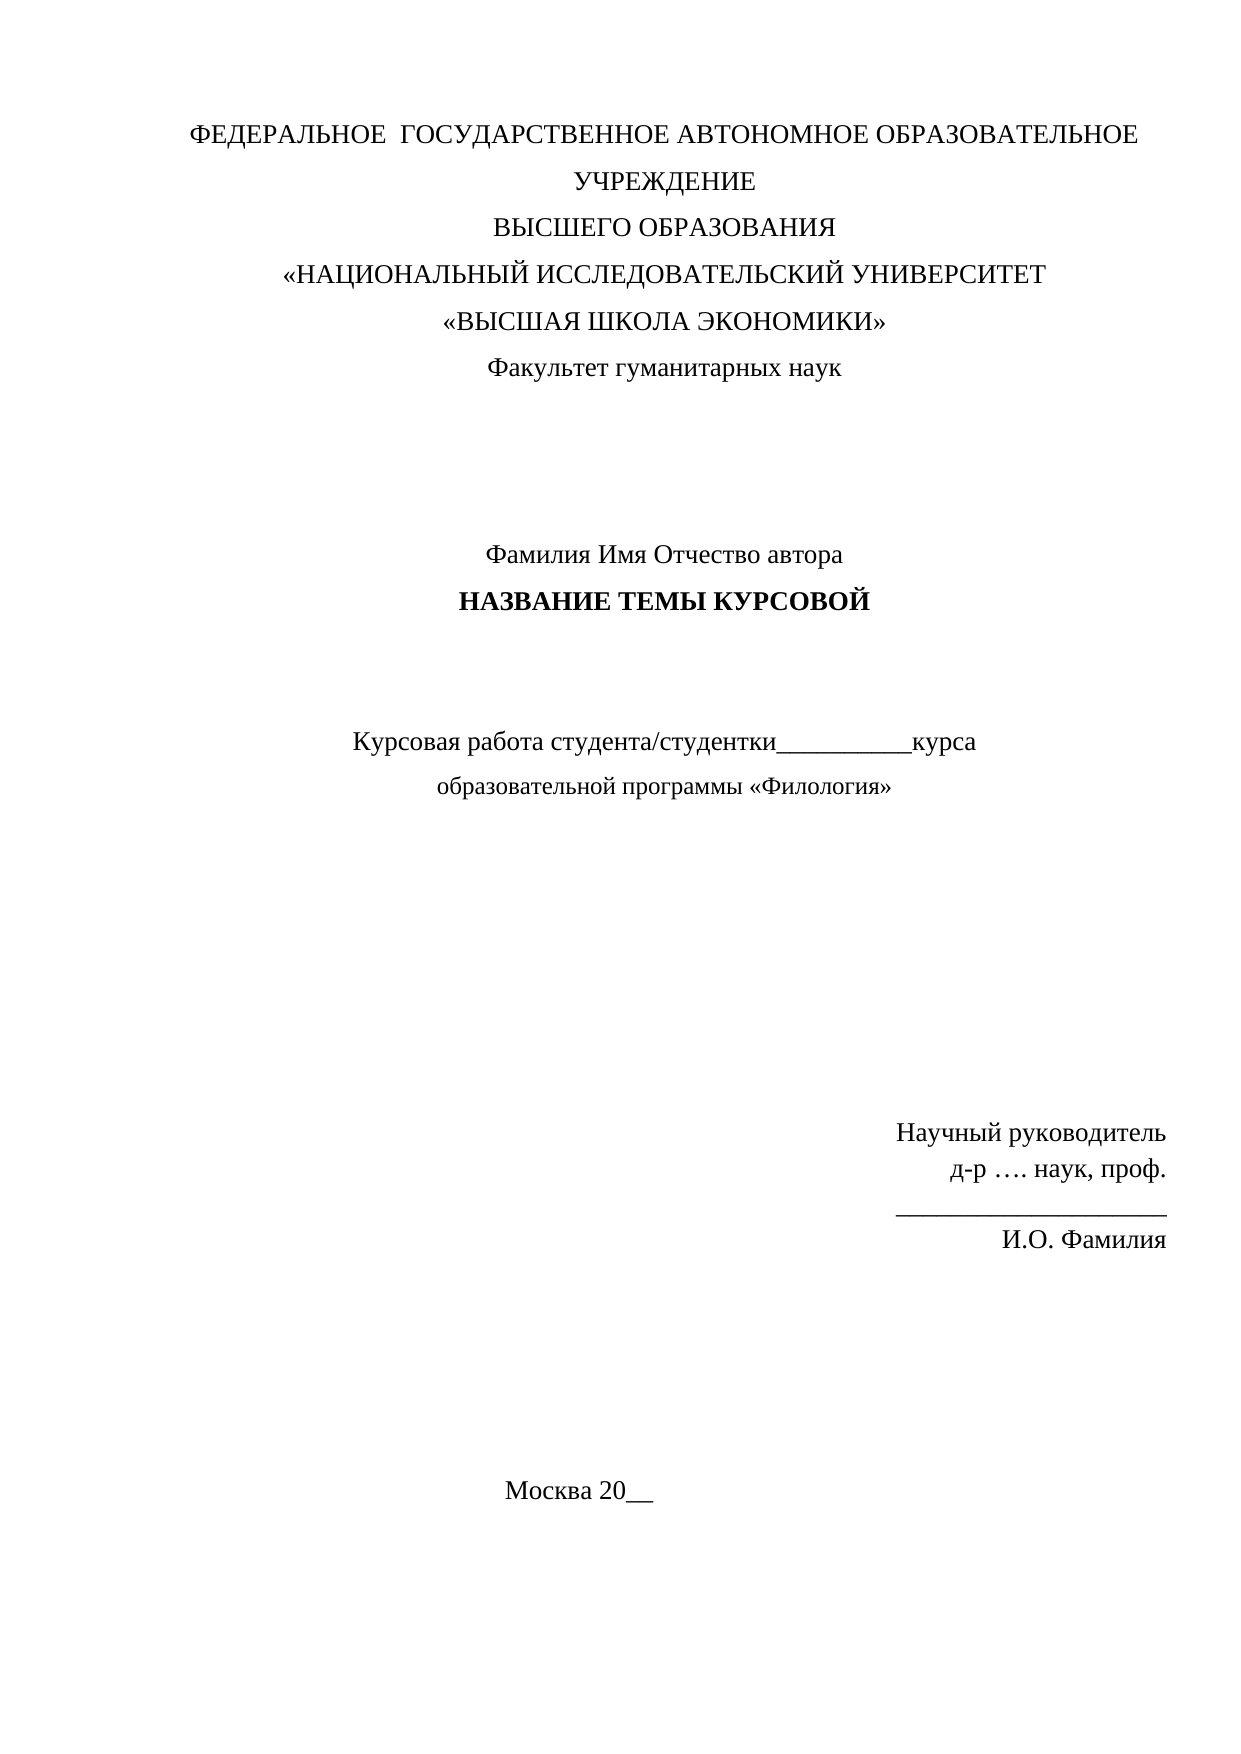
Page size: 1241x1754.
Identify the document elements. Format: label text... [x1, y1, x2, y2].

text образовательной программы «Филология» [177, 771, 1152, 800]
text ФЕДЕРАЛЬНОЕ ГОСУДАРСТВЕННОЕ АВТОНОМНОЕ ОБРАЗОВАТЕЛЬНОЕ УЧРЕЖДЕНИЕ [177, 118, 1152, 196]
table_header Москва 20__ [166, 1116, 664, 1508]
text ВЫСШЕГО ОБРАЗОВАНИЯ [177, 211, 1152, 243]
text Курсовая работа студента/студентки__________курса [177, 725, 1152, 756]
text «ВЫСШАЯ ШКОЛА ЭКОНОМИКИ» [177, 305, 1152, 336]
text НАЗВАНИЕ ТЕМЫ КУРСОВОЙ [177, 585, 1152, 616]
text Фамилия Имя Отчество автора [177, 538, 1152, 569]
text «НАЦИОНАЛЬНЫЙ ИССЛЕДОВАТЕЛЬСКИЙ УНИВЕРСИТЕТ [177, 258, 1152, 289]
subtitle Факультет гуманитарных наук [177, 351, 1152, 383]
table_header Научный руководитель д-р …. наук, проф. ____________________ И.О. Фамилия [664, 1116, 1178, 1508]
